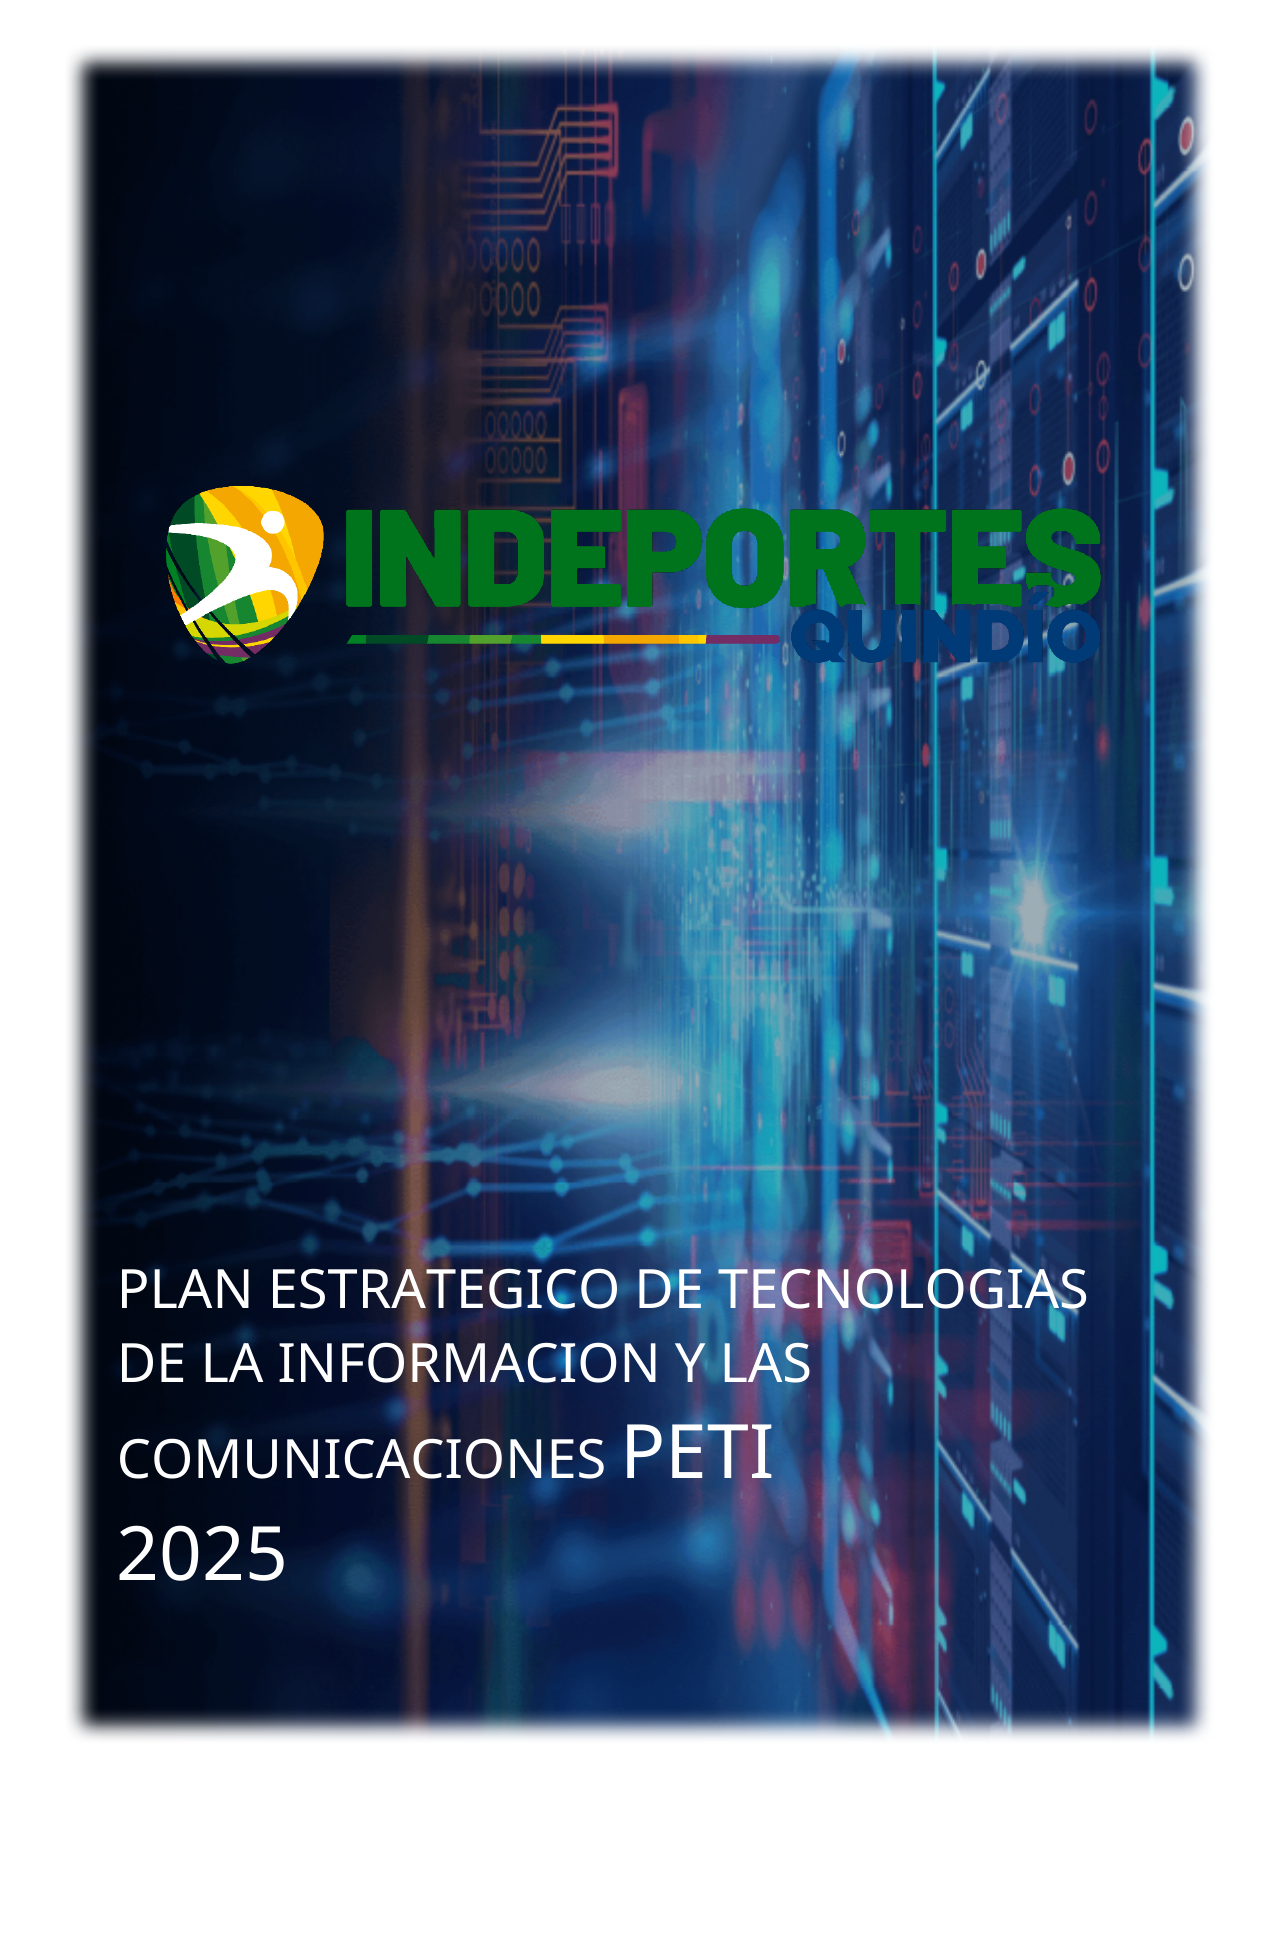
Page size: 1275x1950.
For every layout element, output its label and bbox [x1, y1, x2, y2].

picture [94, 74, 1184, 1714]
